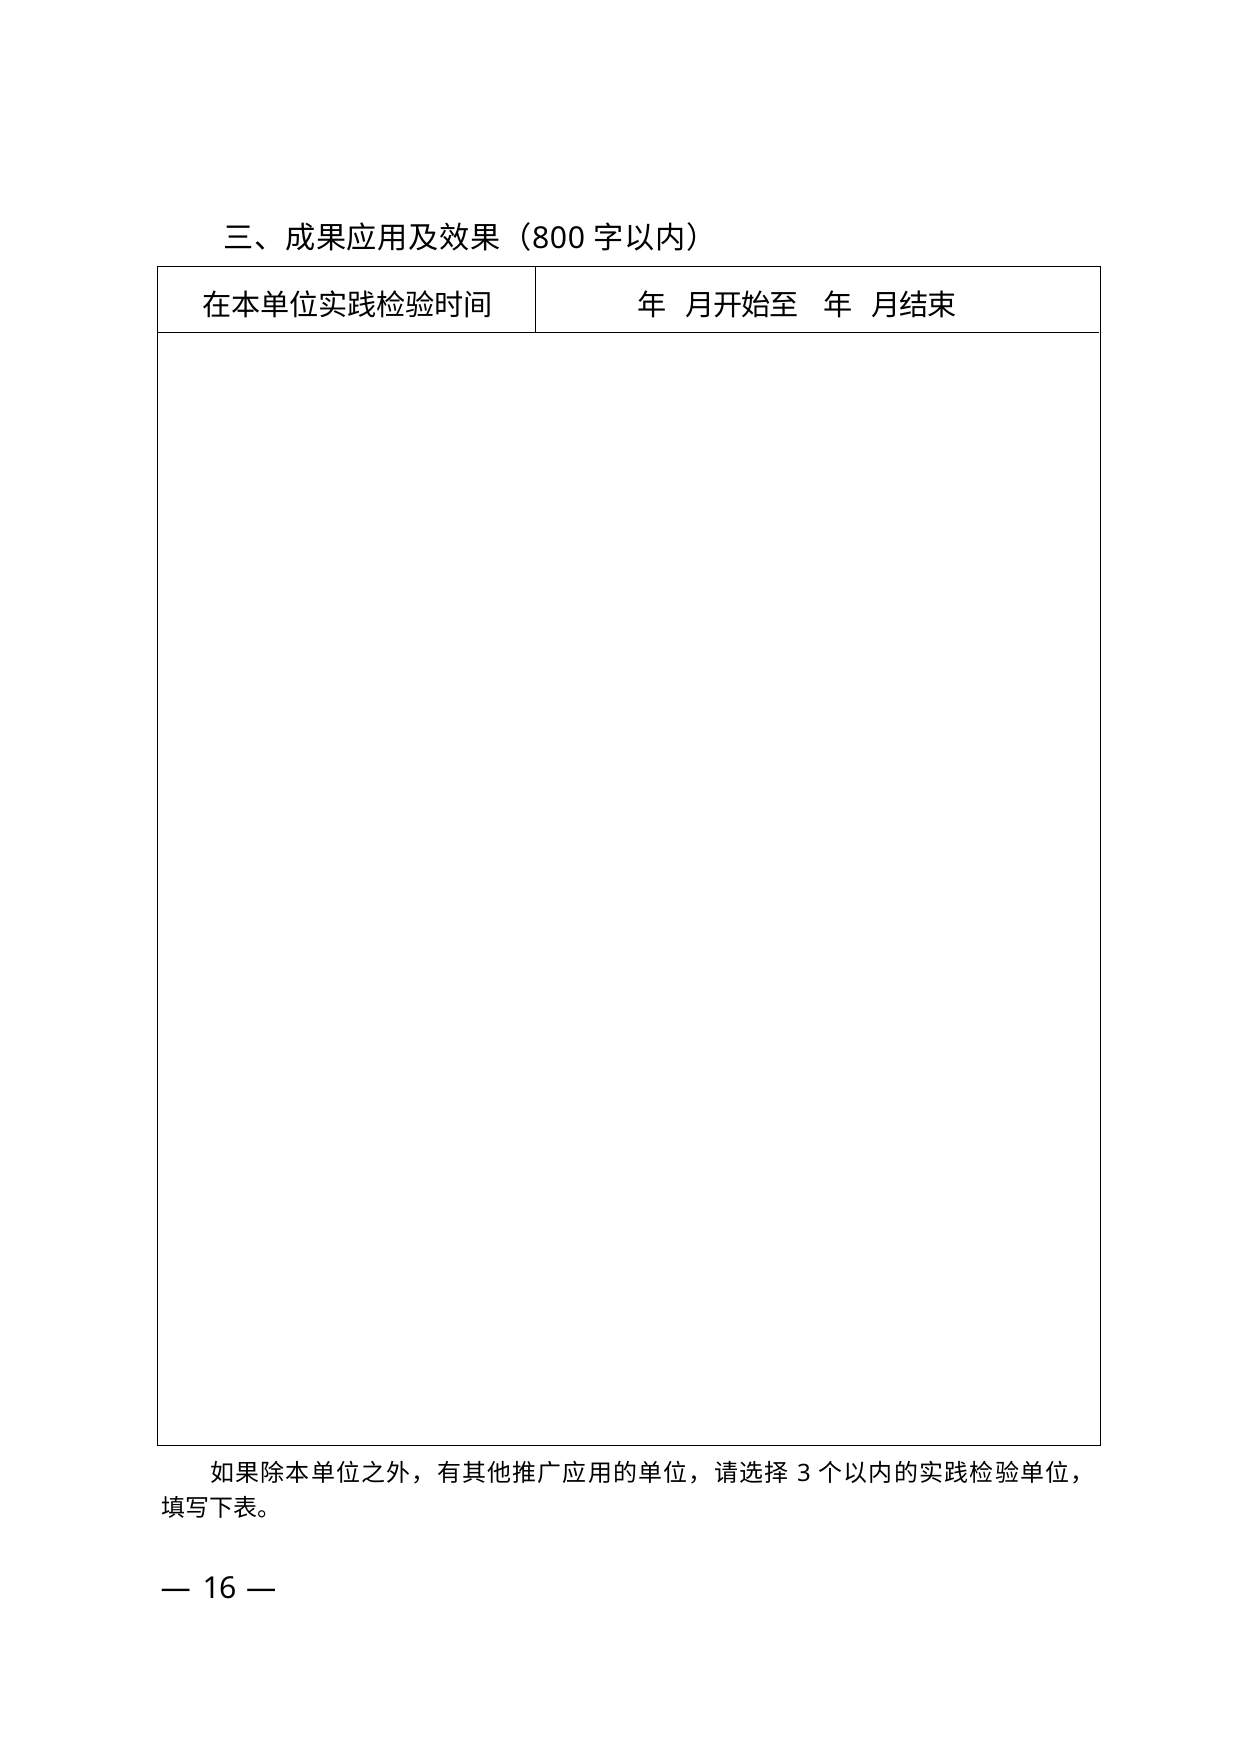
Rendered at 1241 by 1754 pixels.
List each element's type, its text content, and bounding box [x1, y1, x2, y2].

table_header 年 月开始至 年 月结束 [536, 267, 1100, 332]
table_cell [158, 332, 1100, 1445]
text 三、成果应用及效果（800 字以内） [223, 216, 1100, 257]
text 如果除本单位之外，有其他推广应用的单位，请选择 3 个以内的实践检验单位， 填写下表。 [161, 1457, 1094, 1520]
table_header 在本单位实践检验时间 [158, 267, 535, 332]
